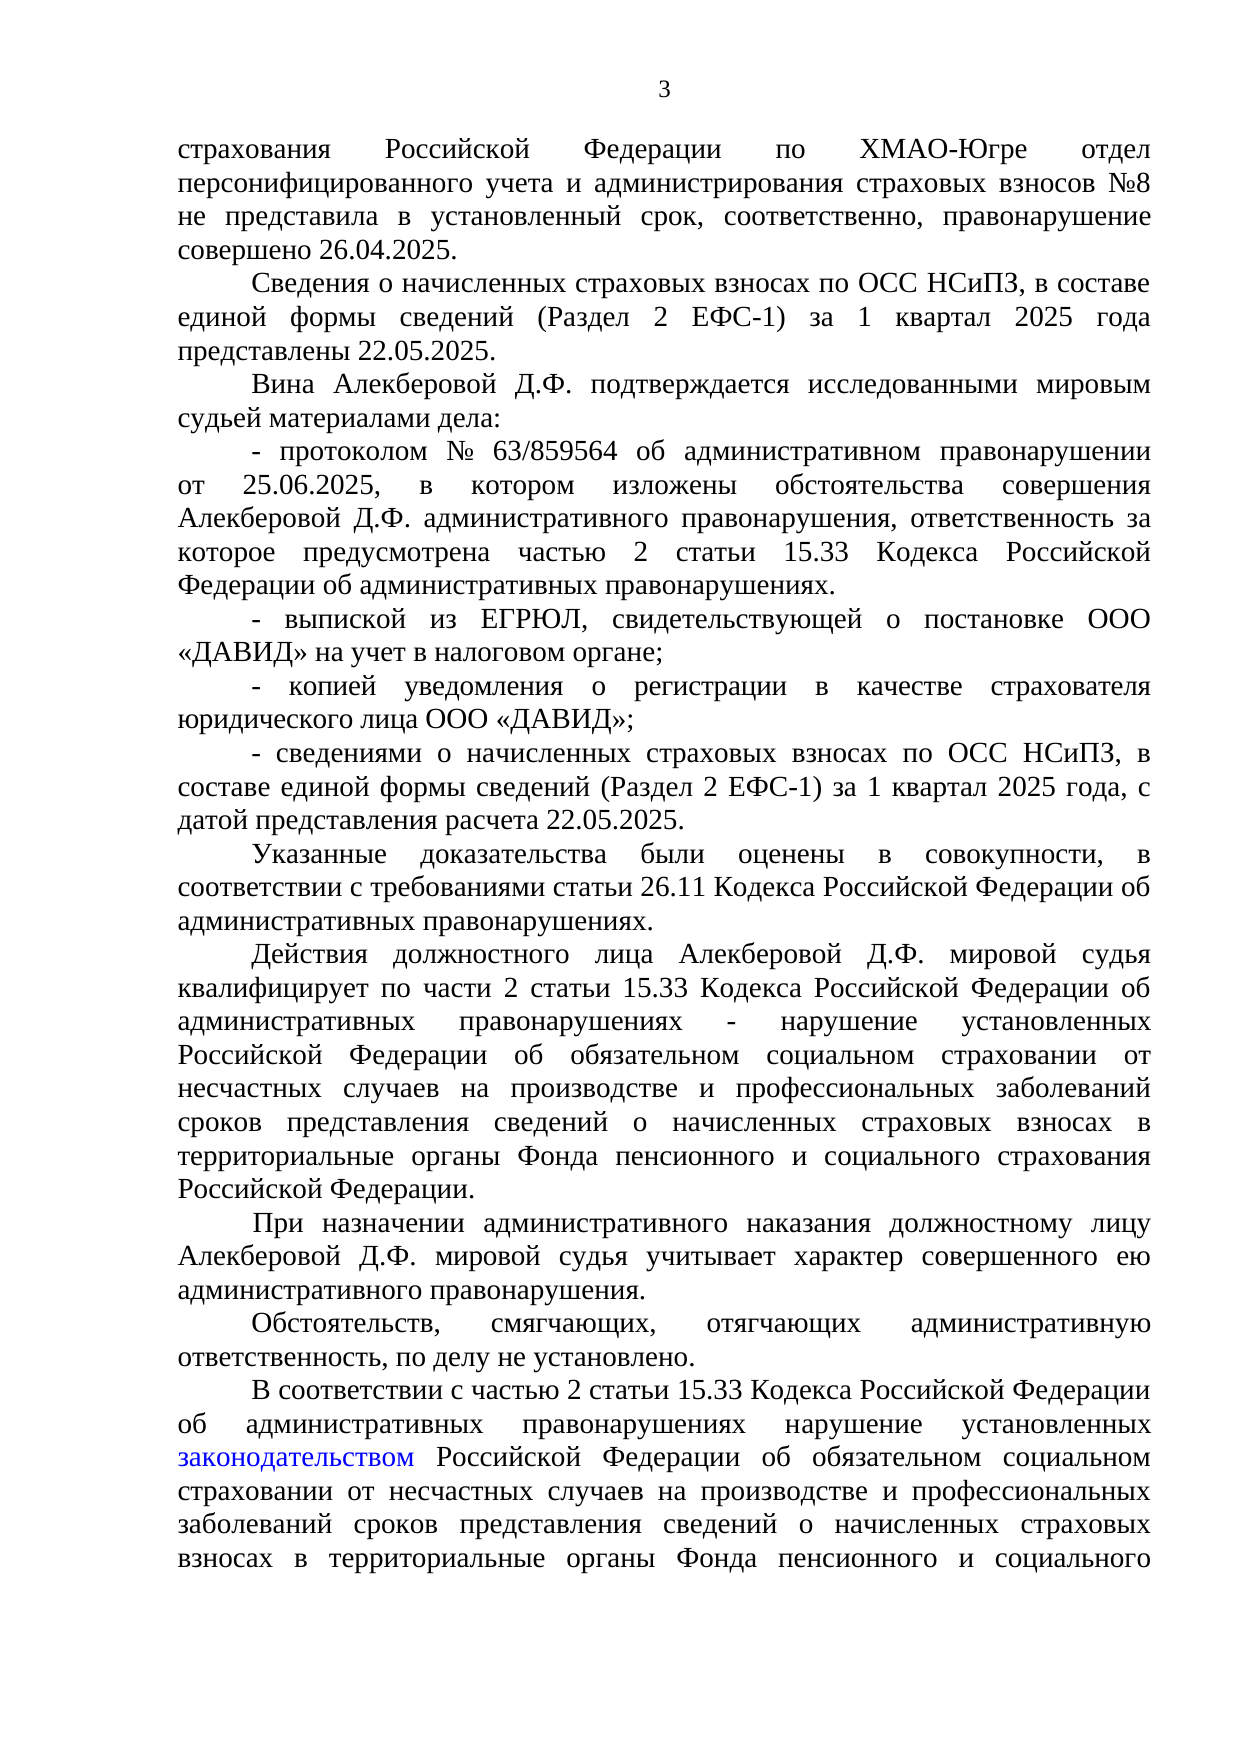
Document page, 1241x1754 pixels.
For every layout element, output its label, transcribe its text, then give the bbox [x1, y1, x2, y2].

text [177, 131, 1152, 266]
text Вина Алекберовой Д.Ф. подтверждается исследованными мировым судьей материалами дела: [177, 366, 1152, 433]
text - копией уведомления о регистрации в качестве страхователя юридического лица ООО «ДАВИД»; [177, 668, 1152, 735]
text Указанные доказательства были оценены в совокупности, в соответствии с требованиями статьи 26.11 Кодекса Российской Федерации об административных правонарушениях. [177, 836, 1152, 936]
text - сведениями о начисленных страховых взносах по ОСС НСиПЗ, в составе единой формы сведений (Раздел 2 ЕФС-1) за 1 квартал 2025 года, с датой представления расчета 22.05.2025. [177, 735, 1152, 836]
text Обстоятельств, смягчающих, отягчающих административную ответственность, по делу не установлено. [177, 1305, 1152, 1372]
text Сведения о начисленных страховых взносах по ОСС НСиПЗ, в составе единой формы сведений (Раздел 2 ЕФС-1) за 1 квартал 2025 года представлены 22.05.2025. [177, 266, 1152, 366]
text - выпиской из ЕГРЮЛ, свидетельствующей о постановке ООО «ДАВИД» на учет в налоговом органе; [177, 601, 1152, 668]
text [177, 1372, 1152, 1574]
text При назначении административного наказания должностному лицу Алекберовой Д.Ф. мировой судья учитывает характер совершенного ею административного правонарушения. [177, 1205, 1152, 1305]
text Действия должностного лица Алекберовой Д.Ф. мировой судья квалифицирует по части 2 статьи 15.33 Кодекса Российской Федерации об административных правонарушениях - нарушение установленных Российской Федерации об обязательном социальном страховании от несчастных случаев на производстве и профессиональных заболеваний сроков представления сведений о начисленных страховых взносах в территориальные органы Фонда пенсионного и социального страхования Российской Федерации. [177, 936, 1152, 1205]
text - протоколом № 63/859564 об административном правонарушении от 25.06.2025, в котором изложены обстоятельства совершения Алекберовой Д.Ф. административного правонарушения, ответственность за которое предусмотрена частью 2 статьи 15.33 Кодекса Российской Федерации об административных правонарушениях. [177, 433, 1152, 601]
